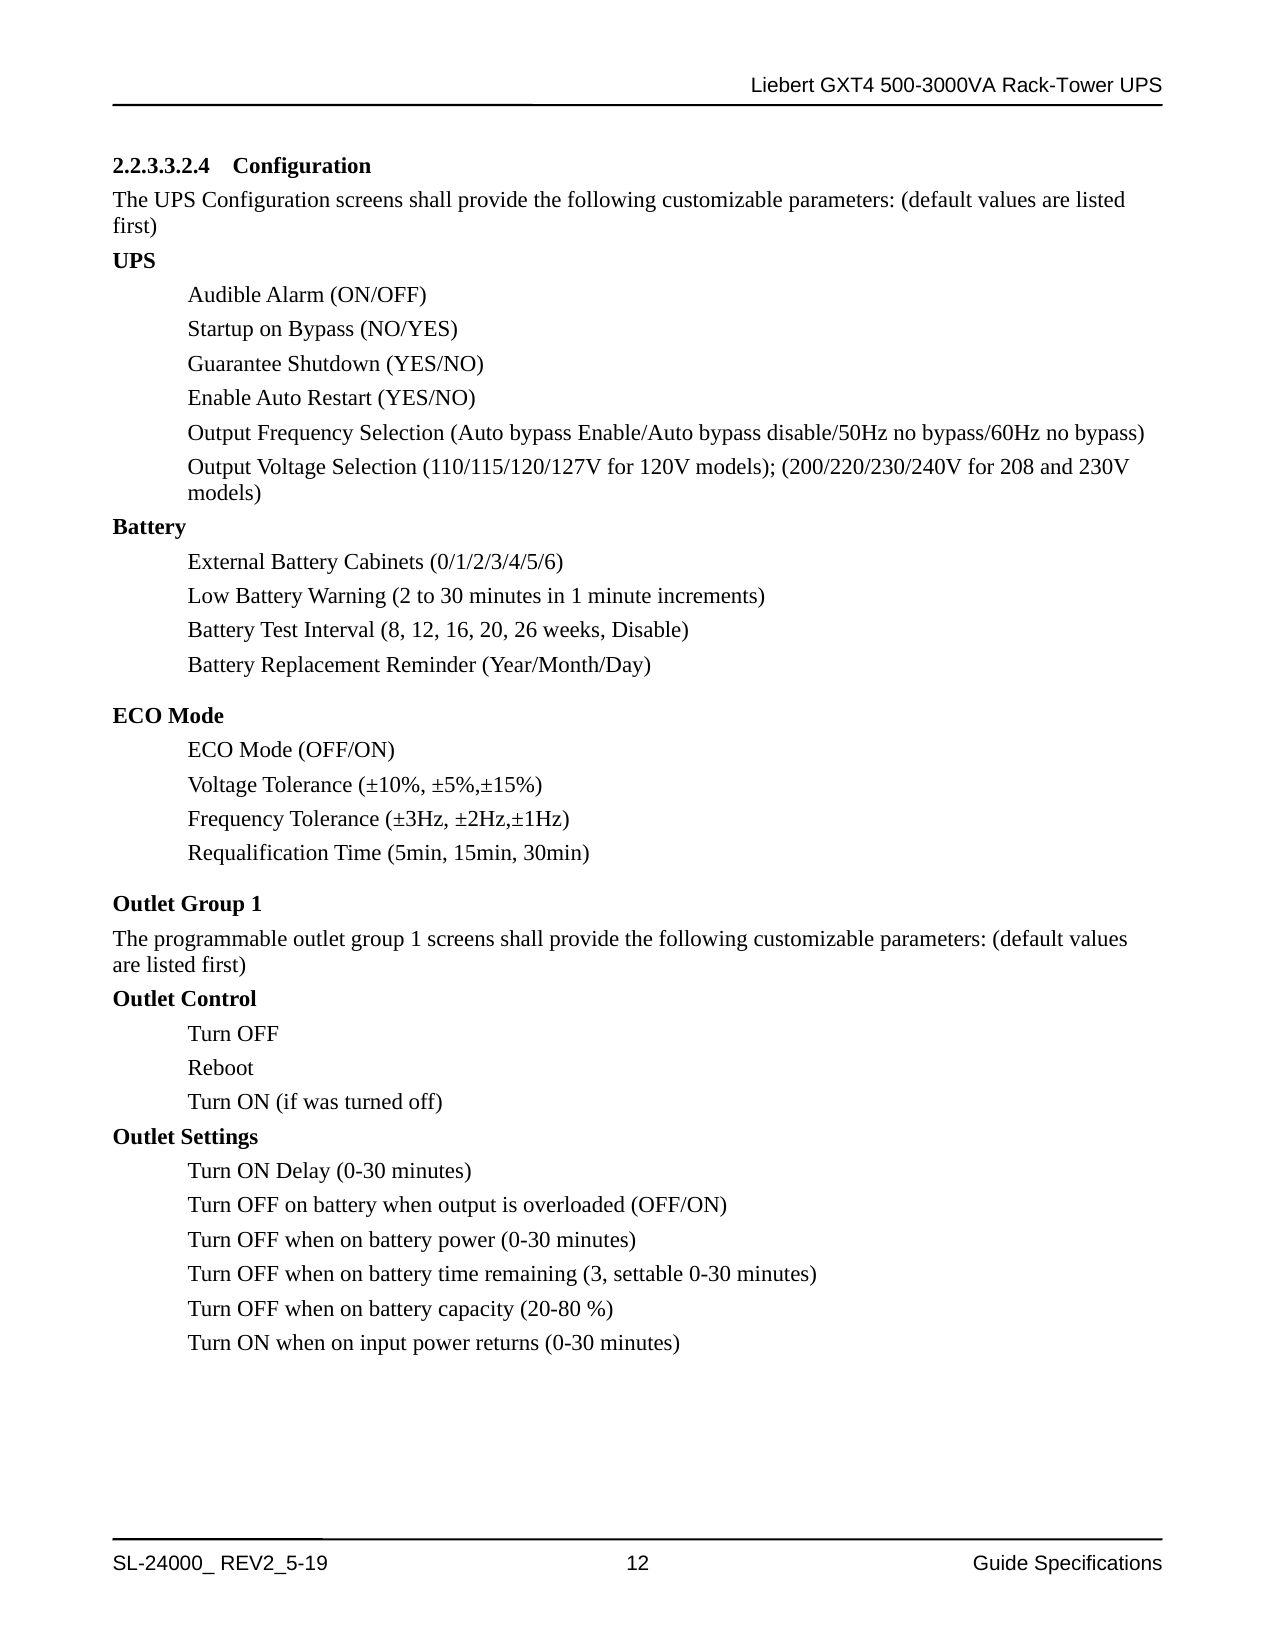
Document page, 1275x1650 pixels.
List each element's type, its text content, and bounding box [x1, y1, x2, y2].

text The UPS Configuration screens shall provide the following customizable parameters: (default values are listed first) [112, 187, 1162, 239]
text Voltage Tolerance (±10%, ±5%,±15%) [187, 771, 1162, 797]
text Outlet Control [112, 986, 1162, 1012]
text Battery [112, 514, 1162, 540]
text Startup on Bypass (NO/YES) [187, 316, 1162, 342]
text Turn OFF [187, 1020, 1162, 1046]
text UPS [112, 247, 1162, 273]
text The programmable outlet group 1 screens shall provide the following customizable parameters: (default values are listed first) [112, 925, 1162, 977]
text Guarantee Shutdown (YES/NO) [187, 350, 1162, 376]
subtitle ECO Mode [112, 702, 1162, 728]
text Frequency Tolerance (±3Hz, ±2Hz,±1Hz) [187, 806, 1162, 832]
text Output Voltage Selection (110/115/120/127V for 120V models); (200/220/230/240V for 208 and 230V models) [187, 453, 1162, 506]
text Turn ON (if was turned off) [187, 1089, 1162, 1115]
text ECO Mode (OFF/ON) [187, 737, 1162, 763]
text Reboot [187, 1054, 1162, 1081]
text Enable Auto Restart (YES/NO) [187, 385, 1162, 411]
text Turn OFF when on battery power (0-30 minutes) [187, 1226, 1162, 1252]
text Requalification Time (5min, 15min, 30min) [187, 840, 1162, 866]
text Turn ON Delay (0-30 minutes) [187, 1158, 1162, 1184]
text Audible Alarm (ON/OFF) [187, 282, 1162, 308]
text Turn OFF on battery when output is overloaded (OFF/ON) [187, 1192, 1162, 1218]
text Battery Test Interval (8, 12, 16, 20, 26 weeks, Disable) [187, 617, 1162, 643]
text Turn OFF when on battery capacity (20-80 %) [187, 1295, 1162, 1321]
text Outlet Settings [112, 1123, 1162, 1149]
text Low Battery Warning (2 to 30 minutes in 1 minute increments) [187, 583, 1162, 609]
text Turn OFF when on battery time remaining (3, settable 0-30 minutes) [187, 1261, 1162, 1287]
text External Battery Cabinets (0/1/2/3/4/5/6) [187, 548, 1162, 574]
subtitle Outlet Group 1 [112, 891, 1162, 917]
text Battery Replacement Reminder (Year/Month/Day) [187, 651, 1162, 677]
text Turn ON when on input power returns (0-30 minutes) [187, 1329, 1162, 1356]
text Output Frequency Selection (Auto bypass Enable/Auto bypass disable/50Hz no bypass/60Hz no bypass) [187, 419, 1162, 445]
subtitle Configuration [112, 152, 1162, 178]
